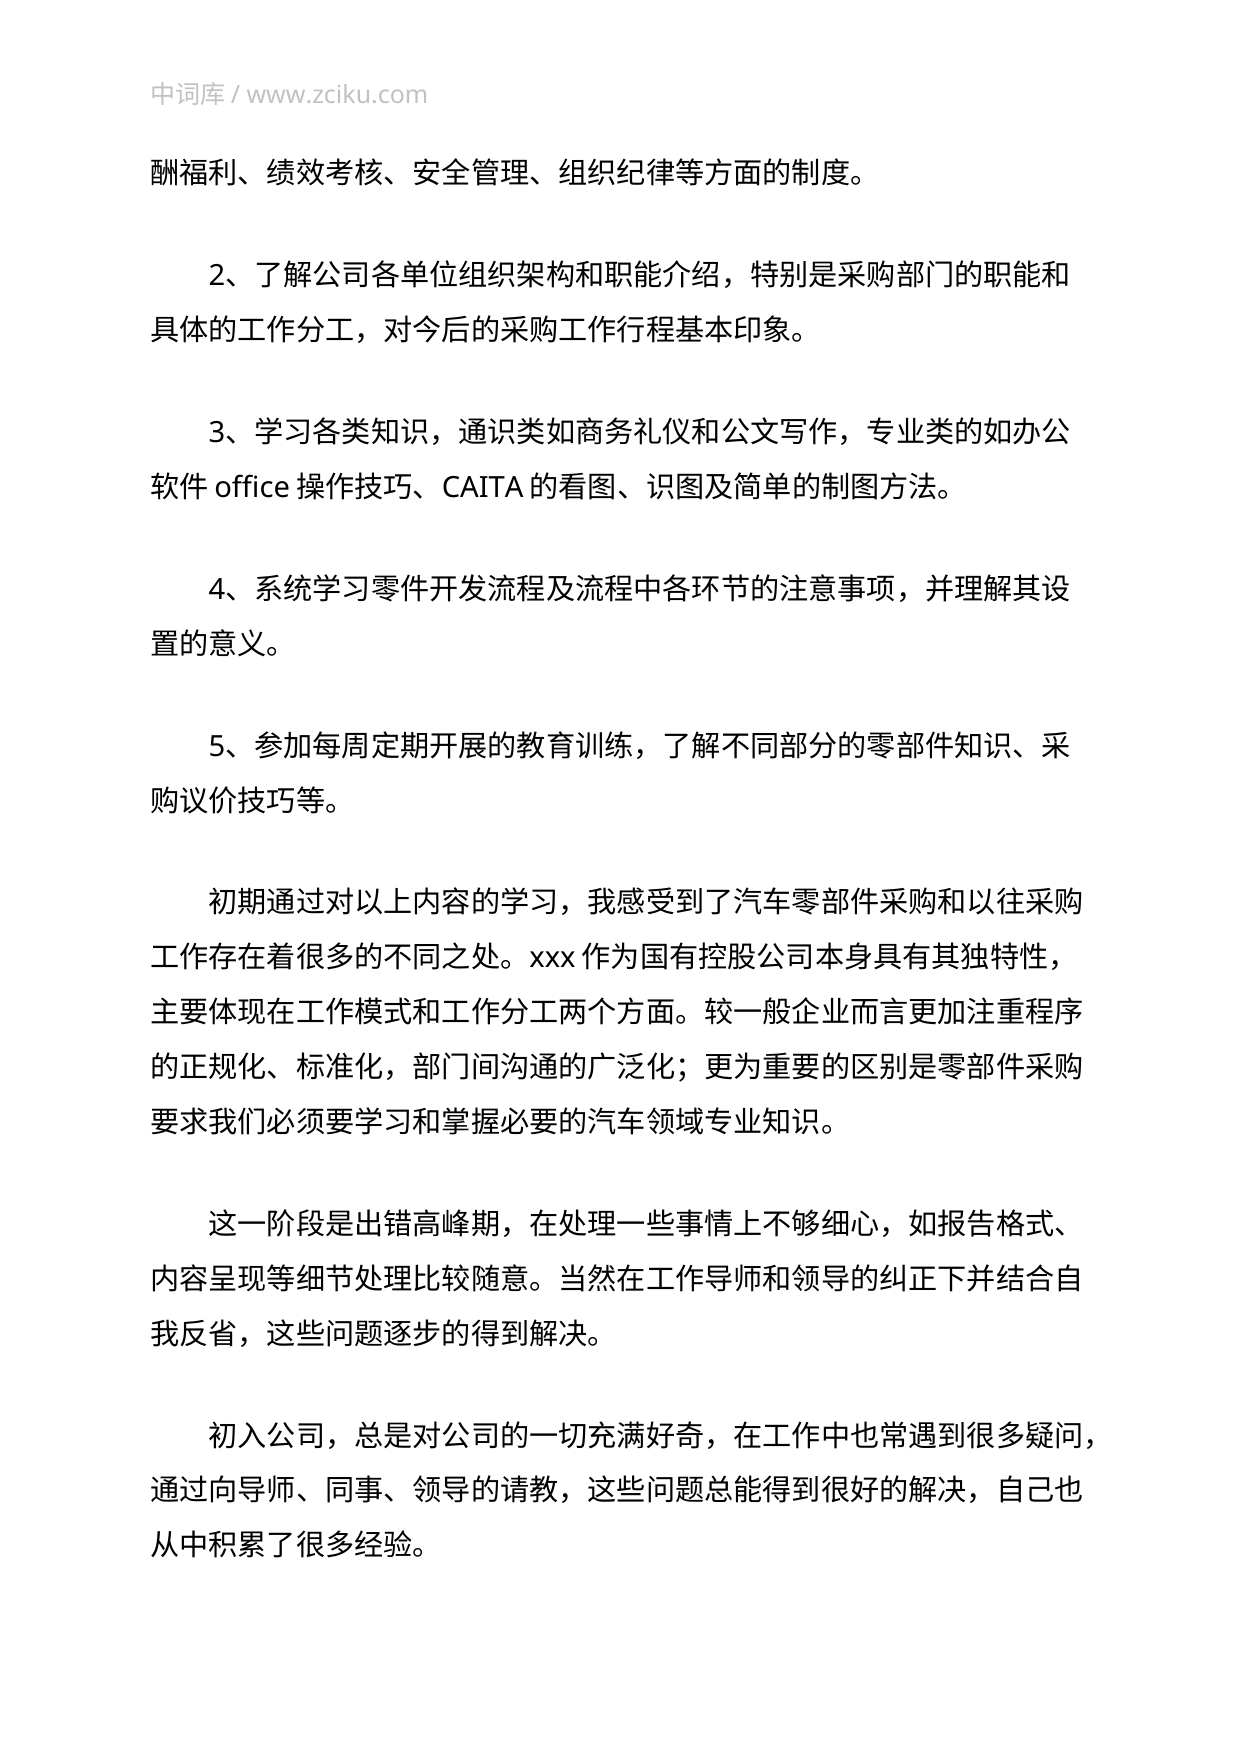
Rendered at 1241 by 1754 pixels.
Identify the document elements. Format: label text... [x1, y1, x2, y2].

text 5、参加每周定期开展的教育训练，了解不同部分的零部件知识、采购议价技巧等。 [150, 722, 1090, 819]
text 2、了解公司各单位组织架构和职能介绍，特别是采购部门的职能和具体的工作分工，对今后的采购工作行程基本印象。 [150, 252, 1090, 349]
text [150, 150, 1090, 192]
text 3、学习各类知识，通识类如商务礼仪和公文写作，专业类的如办公软件office操作技巧、CAITA的看图、识图及简单的制图方法。 [150, 408, 1090, 506]
text 4、系统学习零件开发流程及流程中各环节的注意事项，并理解其设置的意义。 [150, 566, 1090, 663]
text 初入公司，总是对公司的一切充满好奇，在工作中也常遇到很多疑问，通过向导师、同事、领导的请教，这些问题总能得到很好的解决，自己也从中积累了很多经验。 [150, 1412, 1090, 1564]
text 这一阶段是出错高峰期，在处理一些事情上不够细心，如报告格式、内容呈现等细节处理比较随意。当然在工作导师和领导的纠正下并结合自我反省，这些问题逐步的得到解决。 [150, 1201, 1090, 1353]
text 初期通过对以上内容的学习，我感受到了汽车零部件采购和以往采购工作存在着很多的不同之处。xxx作为国有控股公司本身具有其独特性，主要体现在工作模式和工作分工两个方面。较一般企业而言更加注重程序的正规化、标准化，部门间沟通的广泛化；更为重要的区别是零部件采购要求我们必须要学习和掌握必要的汽车领域专业知识。 [150, 879, 1090, 1141]
